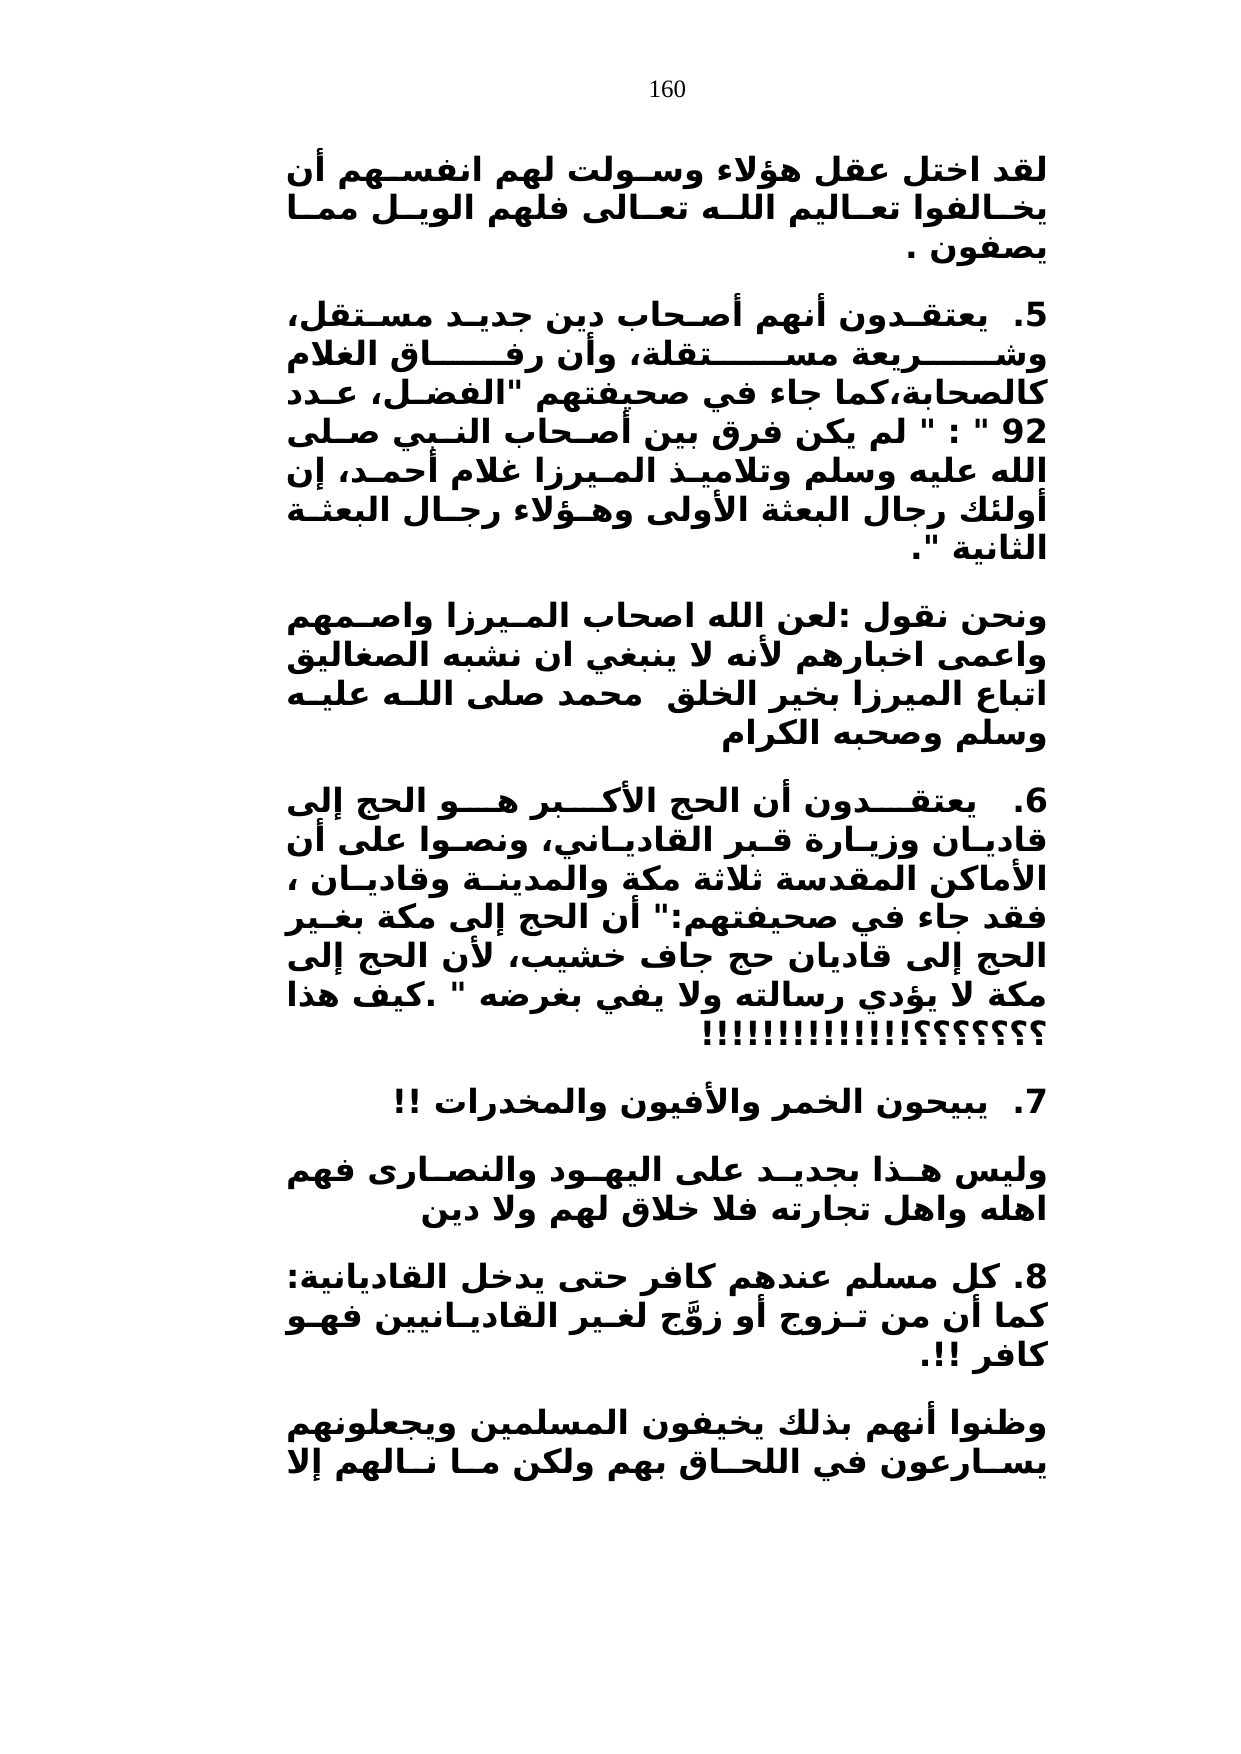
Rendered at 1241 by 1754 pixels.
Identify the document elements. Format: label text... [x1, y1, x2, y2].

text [286, 1403, 1048, 1481]
text 6. يعتقدون أن الحج الأكبر هو الحج إلى قاديان وزيارة قبر القادياني، ونصوا على أن الأماكن المقدسة ثلاثة مكة والمدينة وقاديان ، فقد جاء في صحيفتهم:" أن الحج إلى مكة بغير الحج إلى قاديان حج جاف خشيب، لأن الحج إلى مكة لا يؤدي رسالته ولا يفي بغرضه " .كيف هذا ؟؟؟؟؟؟؟!!!!!!!!!!!!!! [286, 781, 1048, 1053]
text 8. كل مسلم عندهم كافر حتى يدخل القاديانية: كما أن من تزوج أو زوَّج لغير القاديانيين فهو كافر !!. [286, 1257, 1048, 1374]
text وليس هذا بجديد على اليهود والنصارى فهم اهله واهل تجارته فلا خلاق لهم ولا دين [286, 1151, 1048, 1228]
text لقد اختل عقل هؤلاء وسولت لهم انفسهم أن يخالفوا تعاليم الله تعالى فلهم الويل مما يصفون . [286, 150, 1048, 267]
text 7. يبيحون الخمر والأفيون والمخدرات !! [286, 1083, 1048, 1121]
text ونحن نقول :لعن الله اصحاب الميرزا واصمهم واعمى اخبارهم لأنه لا ينبغي ان نشبه الصغاليق اتباع الميرزا بخير الخلق محمد صلى الله عليه وسلم وصحبه الكرام [286, 597, 1048, 752]
text 5. يعتقدون أنهم أصحاب دين جديد مستقل، وشريعة مستقلة، وأن رفاق الغلام كالصحابة،كما جاء في صحيفتهم "الفضل، عدد 92 " : " لم يكن فرق بين أصحاب النبي صلى الله عليه وسلم وتلاميذ الميرزا غلام أحمد، إن أولئك رجال البعثة الأولى وهؤلاء رجال البعثة الثانية ". [286, 296, 1048, 568]
